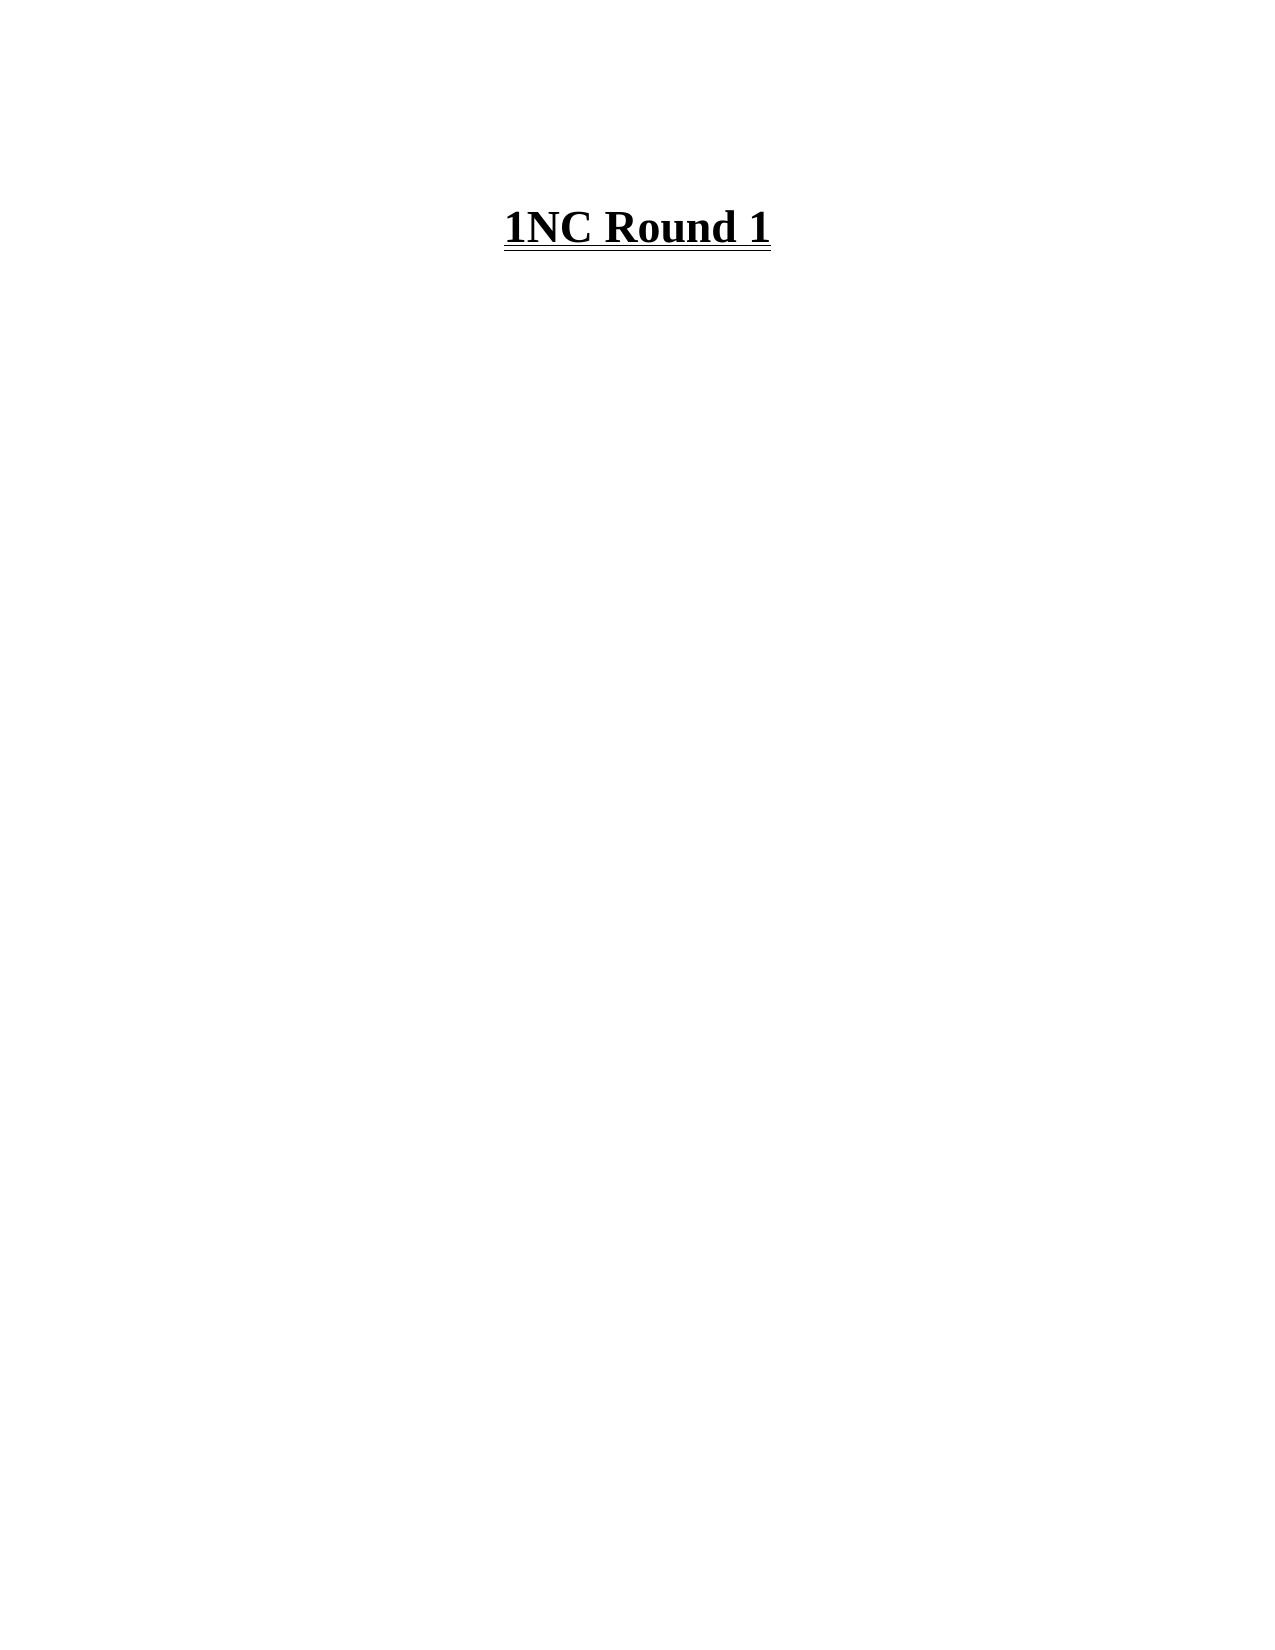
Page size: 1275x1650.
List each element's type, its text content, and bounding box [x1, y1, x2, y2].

subtitle 1NC Round 1 [150, 200, 1125, 253]
